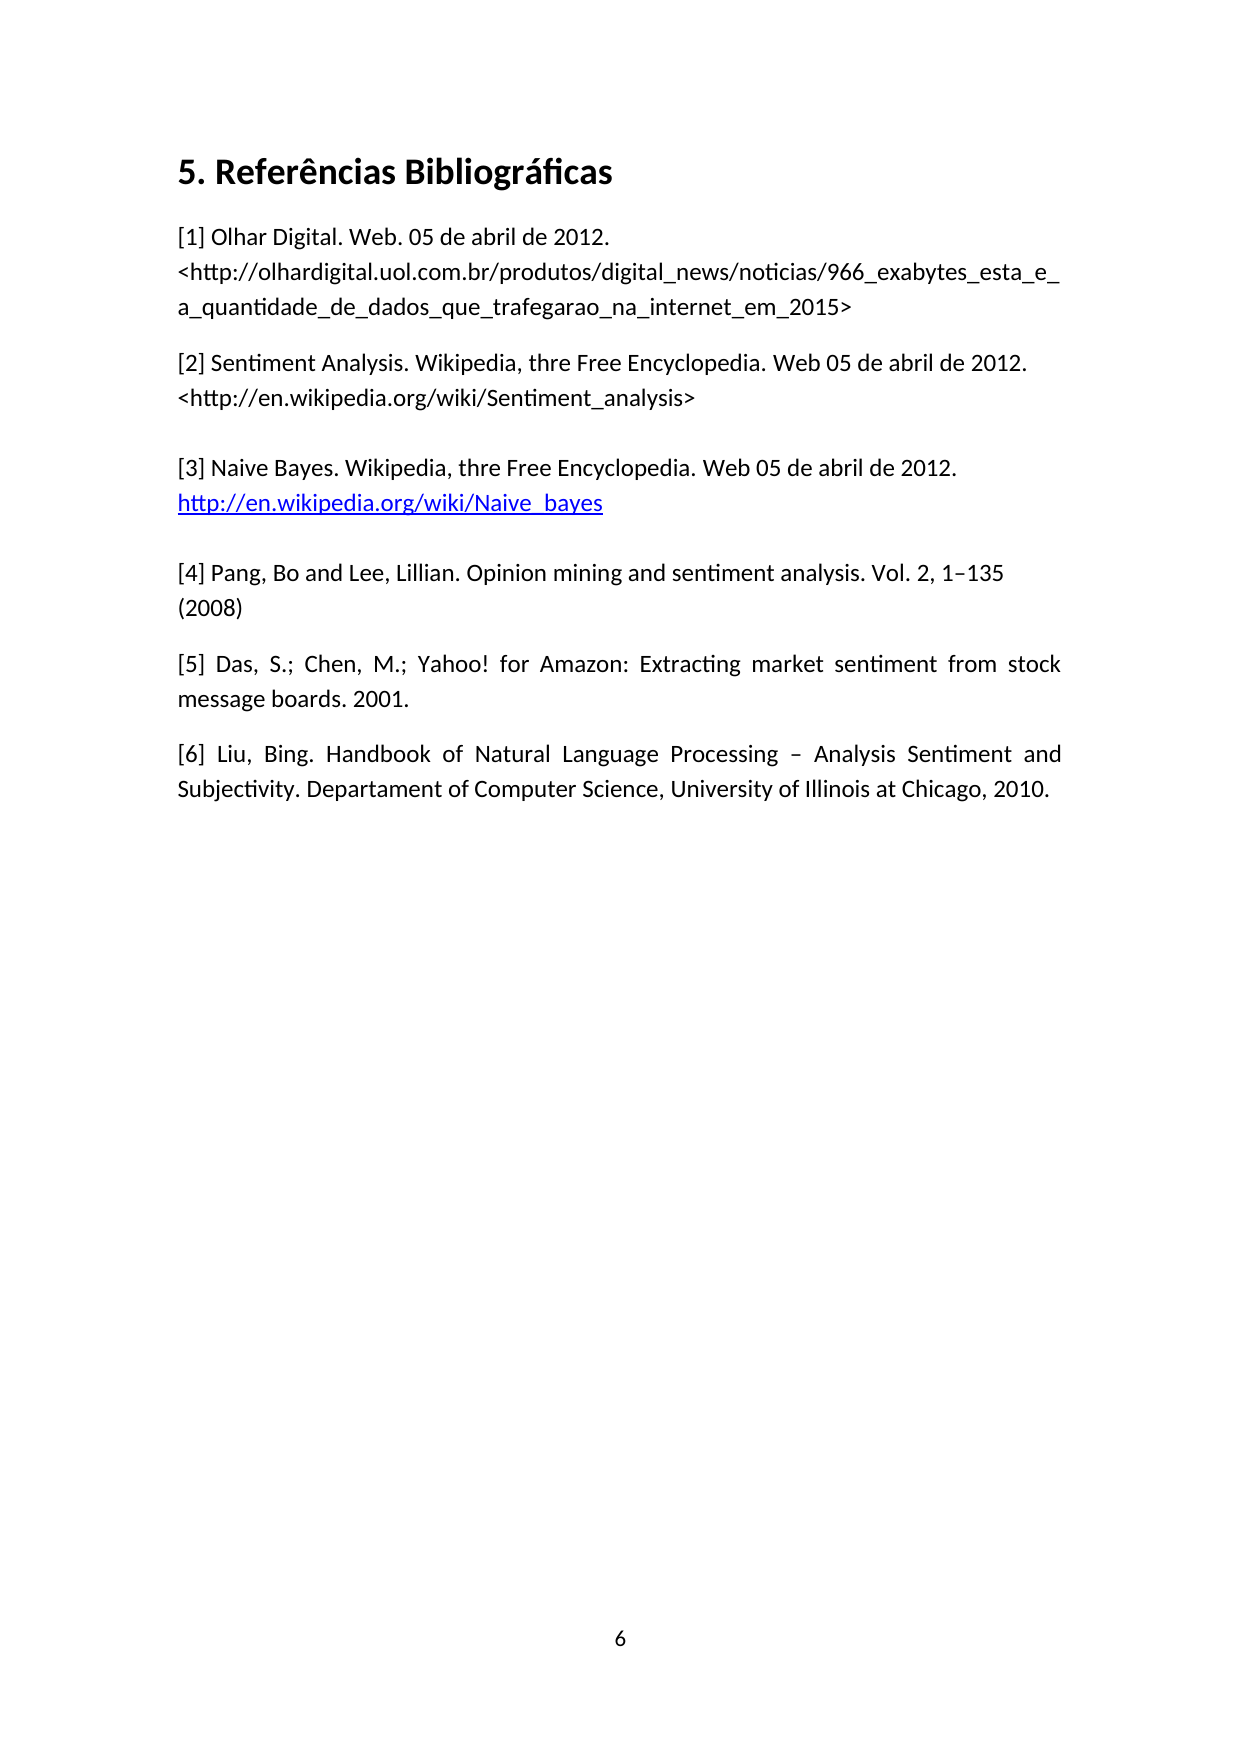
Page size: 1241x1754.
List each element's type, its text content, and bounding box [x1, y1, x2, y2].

text [1] Olhar Digital. Web. 05 de abril de 2012. <http://olhardigital.uol.com.br/produtos/digital_news/noticias/966_exabytes_esta_e_a_quantidade_de_dados_que_trafegarao_na_internet_em_2015> [177, 221, 1063, 322]
text 5. Referências Bibliográficas [177, 148, 1063, 193]
text [2] Sentiment Analysis. Wikipedia, thre Free Encyclopedia. Web 05 de abril de 2012. [177, 347, 1063, 377]
text [4] Pang, Bo and Lee, Lillian. Opinion mining and sentiment analysis. Vol. 2, 1–135 (2008) [177, 557, 1063, 622]
text [6] Liu, Bing. Handbook of Natural Language Processing – Analysis Sentiment and Subjectivity. Departament of Computer Science, University of Illinois at Chicago, 2010. [177, 739, 1063, 804]
text [3] Naive Bayes. Wikipedia, thre Free Encyclopedia. Web 05 de abril de 2012. [177, 452, 1063, 482]
text http://en.wikipedia.org/wiki/Naive_bayes [177, 487, 1063, 517]
text <http://en.wikipedia.org/wiki/Sentiment_analysis> [177, 382, 1063, 412]
text [5] Das, S.; Chen, M.; Yahoo! for Amazon: Extracting market sentiment from stock message boards. 2001. [177, 648, 1063, 713]
